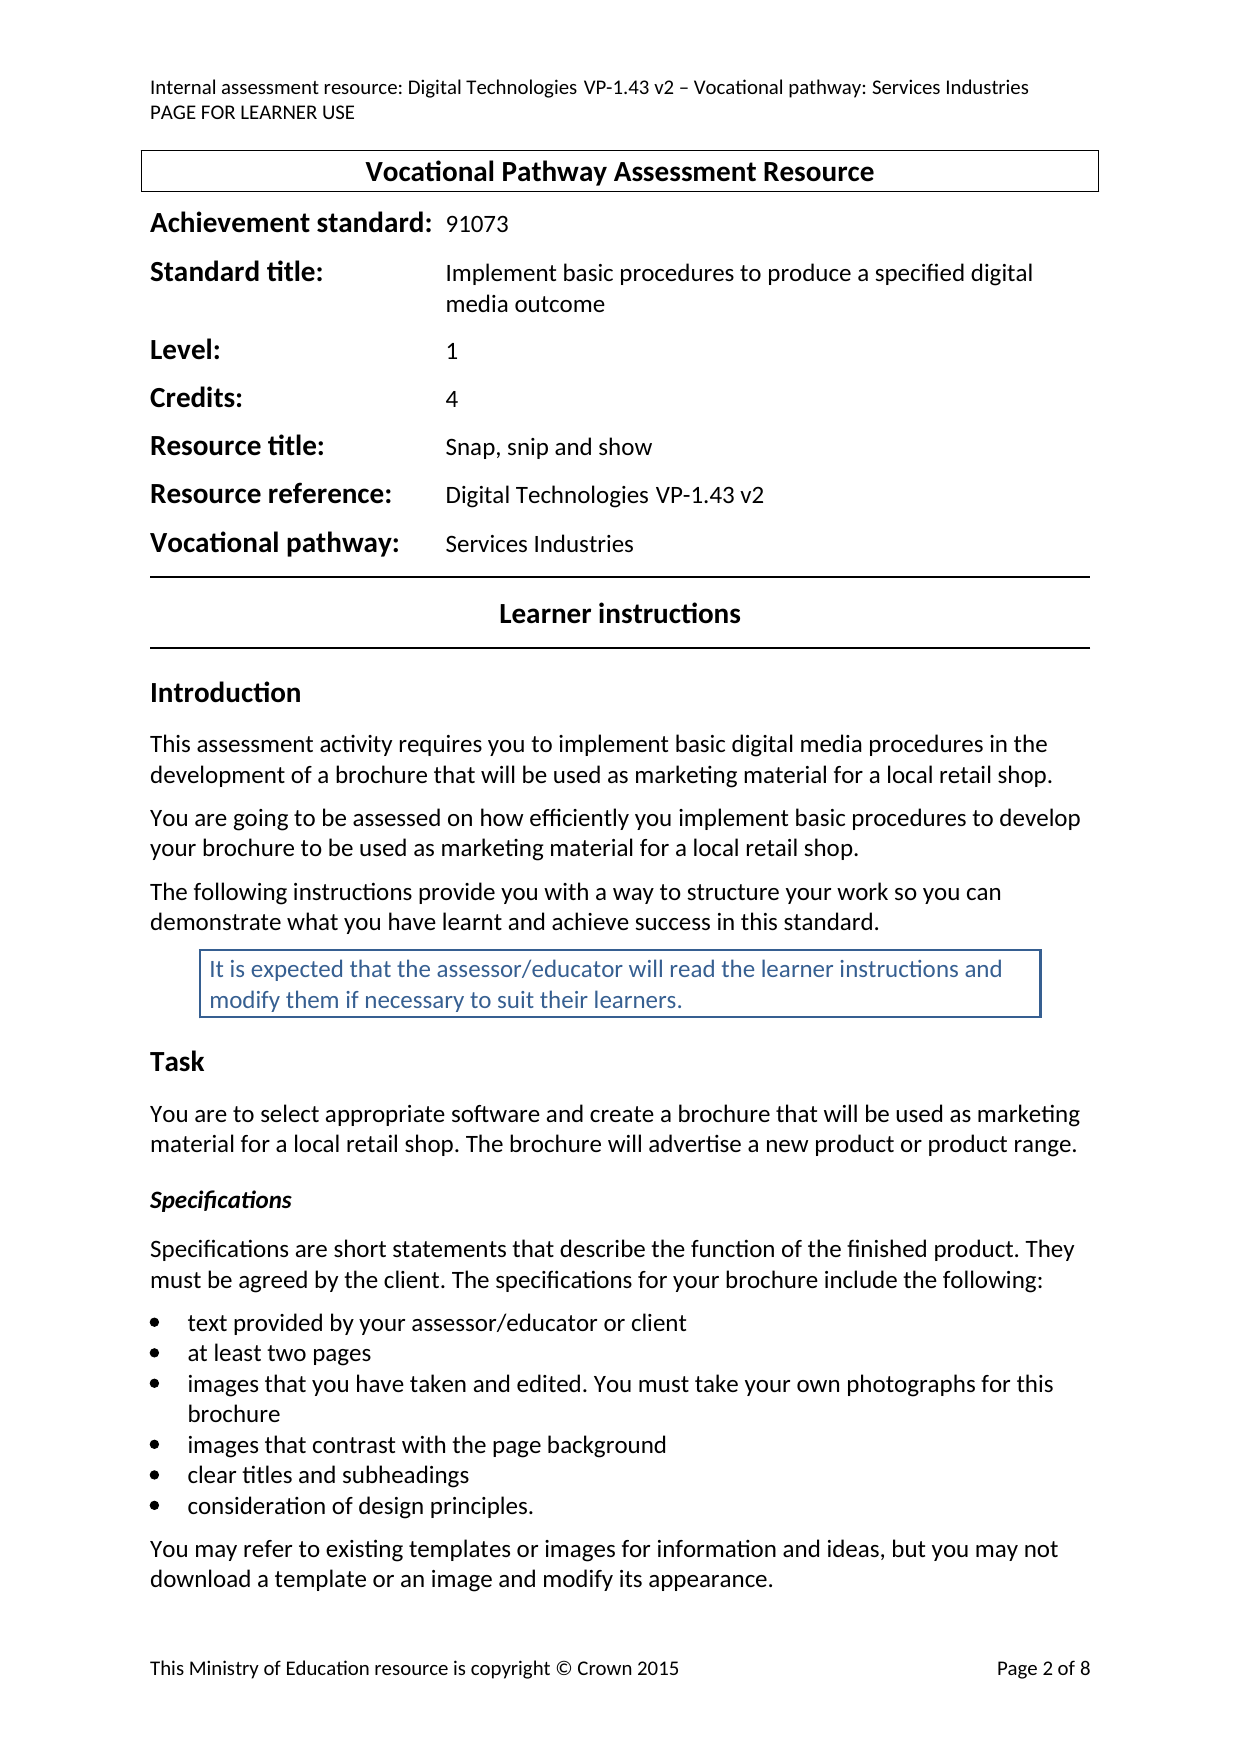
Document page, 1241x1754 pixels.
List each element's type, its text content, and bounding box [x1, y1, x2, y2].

text images that contrast with the page background [150, 1429, 1090, 1459]
text Vocational pathway: Services Industries [150, 524, 1090, 559]
text Resource reference: Digital Technologies VP-1.43 v2 [150, 476, 1090, 511]
subtitle Task [150, 1043, 1090, 1079]
text Learner instructions [150, 578, 1090, 647]
text Standard title: Implement basic procedures to produce a specified digital media outcome [150, 253, 1090, 319]
text clear titles and subheadings [150, 1459, 1090, 1490]
text This assessment activity requires you to implement basic digital media procedures in the development of a brochure that will be used as marketing material for a local retail shop. [150, 728, 1090, 789]
text at least two pages [150, 1337, 1090, 1368]
text images that you have taken and edited. You must take your own photographs for this brochure [150, 1368, 1090, 1429]
subtitle Introduction [150, 674, 1090, 710]
text You may refer to existing templates or images for information and ideas, but you may not download a template or an image and modify its appearance. [150, 1533, 1090, 1594]
subtitle Specifications [150, 1184, 1090, 1214]
text You are going to be assessed on how efficiently you implement basic procedures to develop your brochure to be used as marketing material for a local retail shop. [150, 802, 1090, 863]
text Specifications are short statements that describe the function of the finished product. They must be agreed by the client. The specifications for your brochure include the following: [150, 1233, 1090, 1294]
text Credits: 4 [150, 379, 1090, 415]
subtitle Vocational Pathway Assessment Resource [142, 151, 1098, 191]
text Level: 1 [150, 331, 1090, 367]
text consideration of design principles. [150, 1490, 1090, 1520]
text text provided by your assessor/educator or client [150, 1307, 1090, 1337]
text Resource title: Snap, snip and show [150, 427, 1090, 463]
text Achievement standard: 91073 [150, 204, 1090, 240]
text You are to select appropriate software and create a brochure that will be used as marketing material for a local retail shop. The brochure will advertise a new product or product range. [150, 1098, 1090, 1159]
text It is expected that the assessor/educator will read the learner instructions and modify them if necessary to suit their learners. [201, 951, 1039, 1016]
text The following instructions provide you with a way to structure your work so you can demonstrate what you have learnt and achieve success in this standard. [150, 876, 1090, 937]
